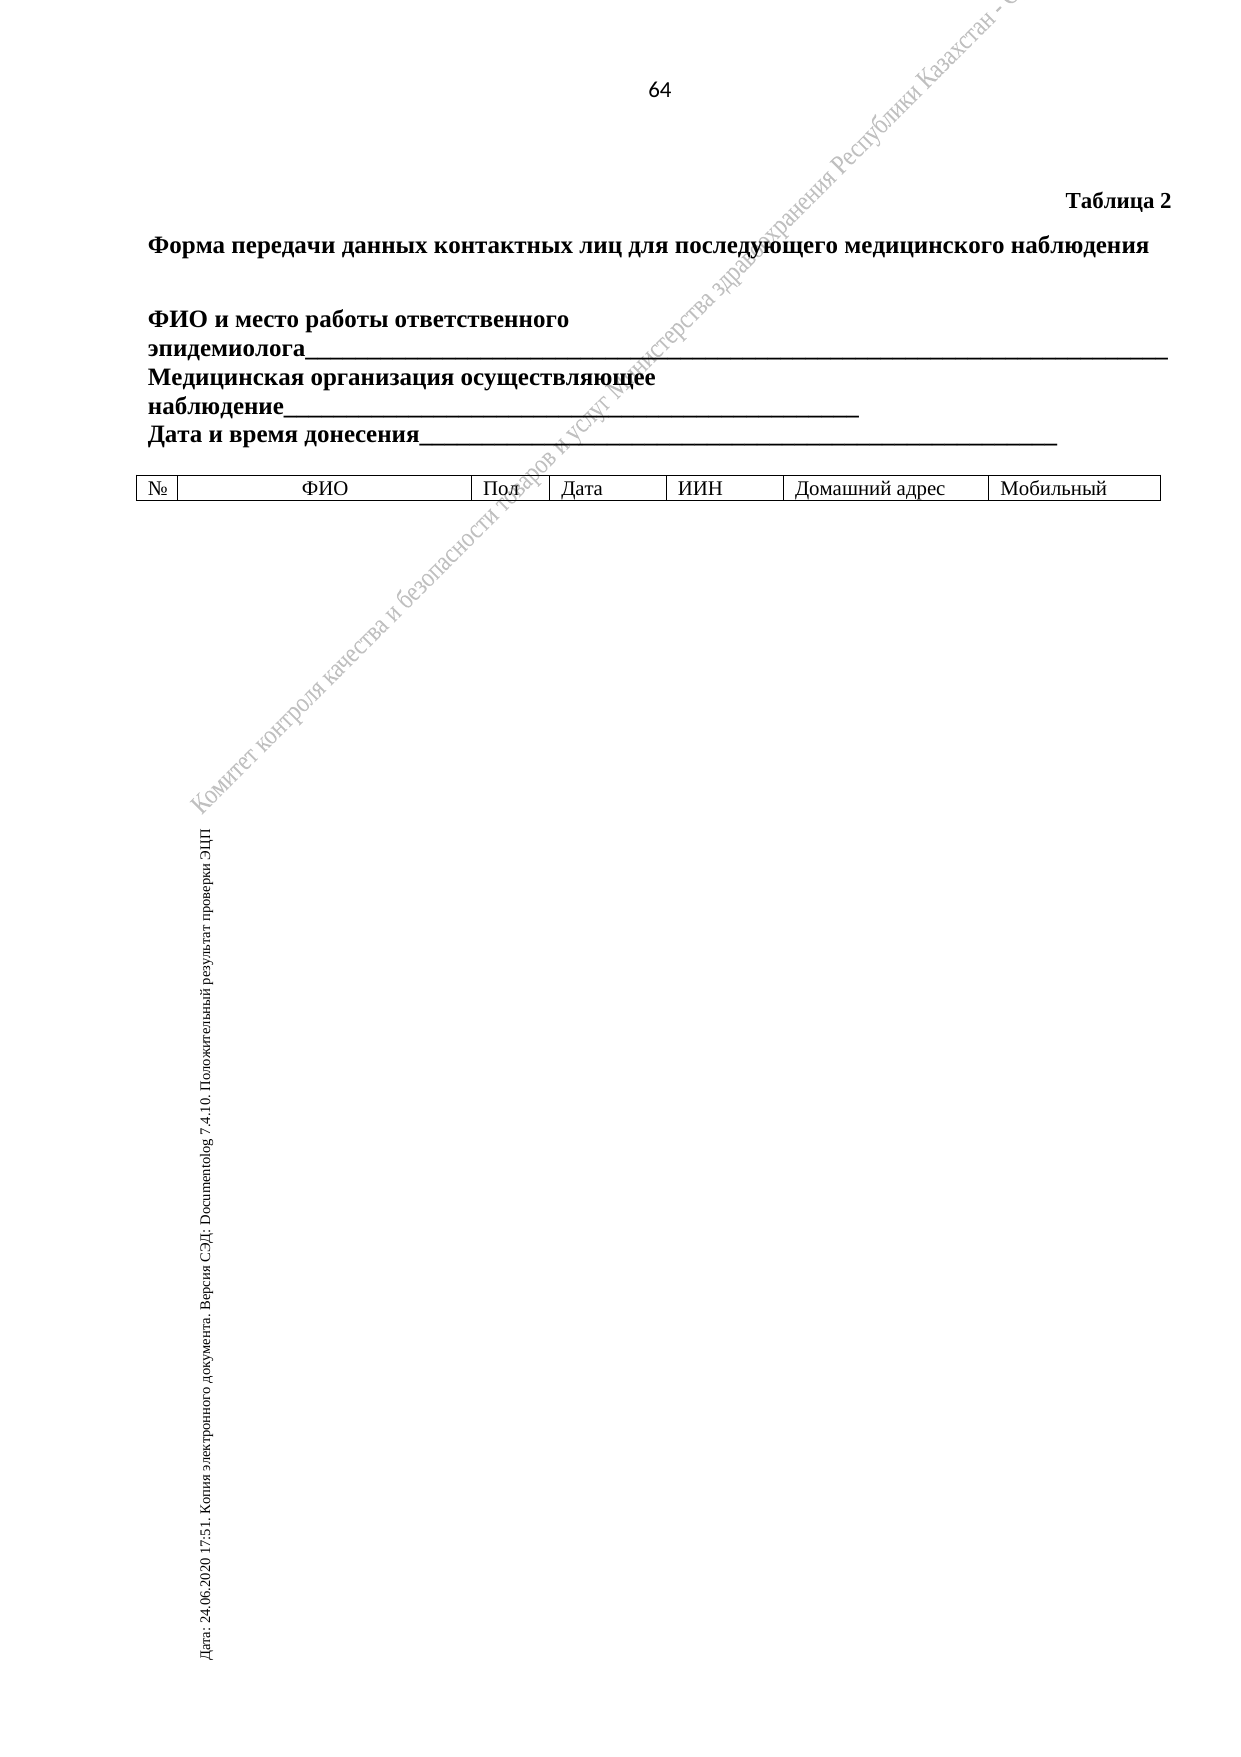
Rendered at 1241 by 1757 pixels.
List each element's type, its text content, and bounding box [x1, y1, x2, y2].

text Форма передачи данных контактных лиц для последующего медицинского наблюдения [148, 230, 1171, 259]
table_header ИИН [667, 476, 783, 500]
table_header Мобильный телефон [989, 476, 1160, 500]
table_header № [137, 476, 177, 500]
text Таблица 2 [148, 187, 1171, 214]
text Медицинская организация осуществляющее наблюдение______________________________________________ [148, 362, 1171, 419]
table_header Пол [472, 476, 549, 500]
text Дата и время донесения___________________________________________________ [148, 419, 1171, 448]
table_header Дата рождения [550, 476, 666, 500]
text ФИО и место работы ответственного эпидемиолога_____________________________________________________________________ [148, 304, 1171, 362]
table_header Домашний адрес [784, 476, 988, 500]
table_header ФИО [178, 476, 471, 500]
